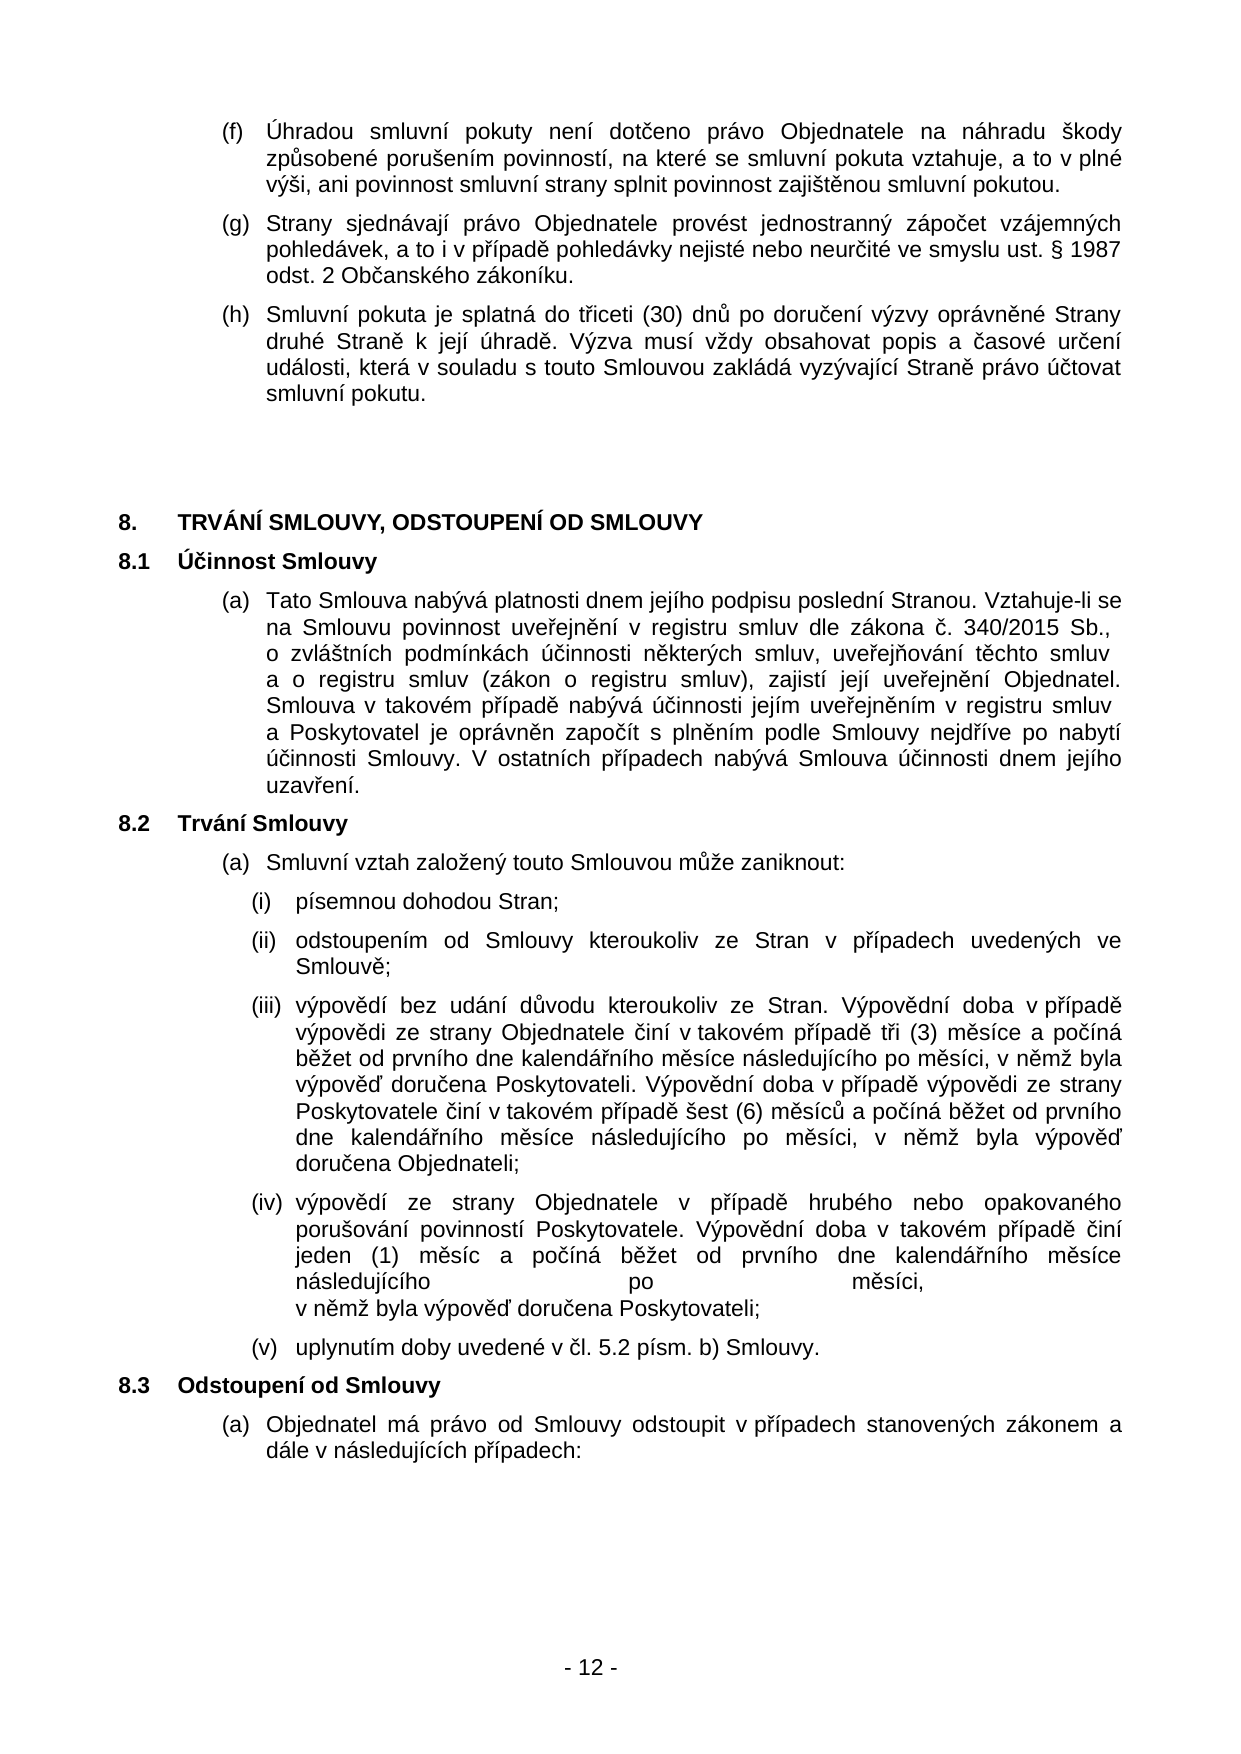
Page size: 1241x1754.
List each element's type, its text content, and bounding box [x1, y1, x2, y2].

text Tato Smlouva nabývá platnosti dnem jejího podpisu poslední Stranou. Vztahuje-li se na Smlouvu povinnost uveřejnění v registru smluv dle zákona č. 340/2015 Sb., o zvláštních podmínkách účinnosti některých smluv, uveřejňování těchto smluv a o registru smluv (zákon o registru smluv), zajistí její uveřejnění Objednatel. Smlouva v takovém případě nabývá účinnosti jejím uveřejněním v registru smluv a Poskytovatel je oprávněn započít s plněním podle Smlouvy nejdříve po nabytí účinnosti Smlouvy. V ostatních případech nabývá Smlouva účinnosti dnem jejího uzavření. [222, 587, 1122, 798]
text Smluvní vztah založený touto Smlouvou může zaniknout: [222, 849, 1122, 876]
text Strany sjednávají právo Objednatele provést jednostranný zápočet vzájemných pohledávek, a to i v případě pohledávky nejisté nebo neurčité ve smyslu ust. § 1987 odst. 2 Občanského zákoníku. [222, 210, 1122, 289]
text písemnou dohodou Stran; [251, 888, 1122, 914]
subtitle Trvání Smlouvy, odstoupení od Smlouvy [118, 509, 1122, 536]
text Objednatel má právo od Smlouvy odstoupit v případech stanovených zákonem a dále v následujících případech: [222, 1411, 1122, 1464]
text výpovědí ze strany Objednatele v případě hrubého nebo opakovaného porušování povinností Poskytovatele. Výpovědní doba v takovém případě činí jeden (1) měsíc a počíná běžet od prvního dne kalendářního měsíce následujícího po měsíci, v němž byla výpověď doručena Poskytovateli; [251, 1189, 1122, 1321]
text Úhradou smluvní pokuty není dotčeno právo Objednatele na náhradu škody způsobené porušením povinností, na které se smluvní pokuta vztahuje, a to v plné výši, ani povinnost smluvní strany splnit povinnost zajištěnou smluvní pokutou. [222, 118, 1122, 197]
text Smluvní pokuta je splatná do třiceti (30) dnů po doručení výzvy oprávněné Strany druhé Straně k její úhradě. Výzva musí vždy obsahovat popis a časové určení události, která v souladu s touto Smlouvou zakládá vyzývající Straně právo účtovat smluvní pokutu. [222, 301, 1122, 407]
text Trvání Smlouvy [118, 810, 1122, 837]
text odstoupením od Smlouvy kteroukoliv ze Stran v případech uvedených ve Smlouvě; [251, 927, 1122, 980]
text Účinnost Smlouvy [118, 548, 1122, 574]
text Odstoupení od Smlouvy [118, 1372, 1122, 1399]
text uplynutím doby uvedené v čl. 5.2 písm. b) Smlouvy. [251, 1333, 1122, 1360]
text výpovědí bez udání důvodu kteroukoliv ze Stran. Výpovědní doba v případě výpovědi ze strany Objednatele činí v takovém případě tři (3) měsíce a počíná běžet od prvního dne kalendářního měsíce následujícího po měsíci, v němž byla výpověď doručena Poskytovateli. Výpovědní doba v případě výpovědi ze strany Poskytovatele činí v takovém případě šest (6) měsíců a počíná běžet od prvního dne kalendářního měsíce následujícího po měsíci, v němž byla výpověď doručena Objednateli; [251, 992, 1122, 1177]
